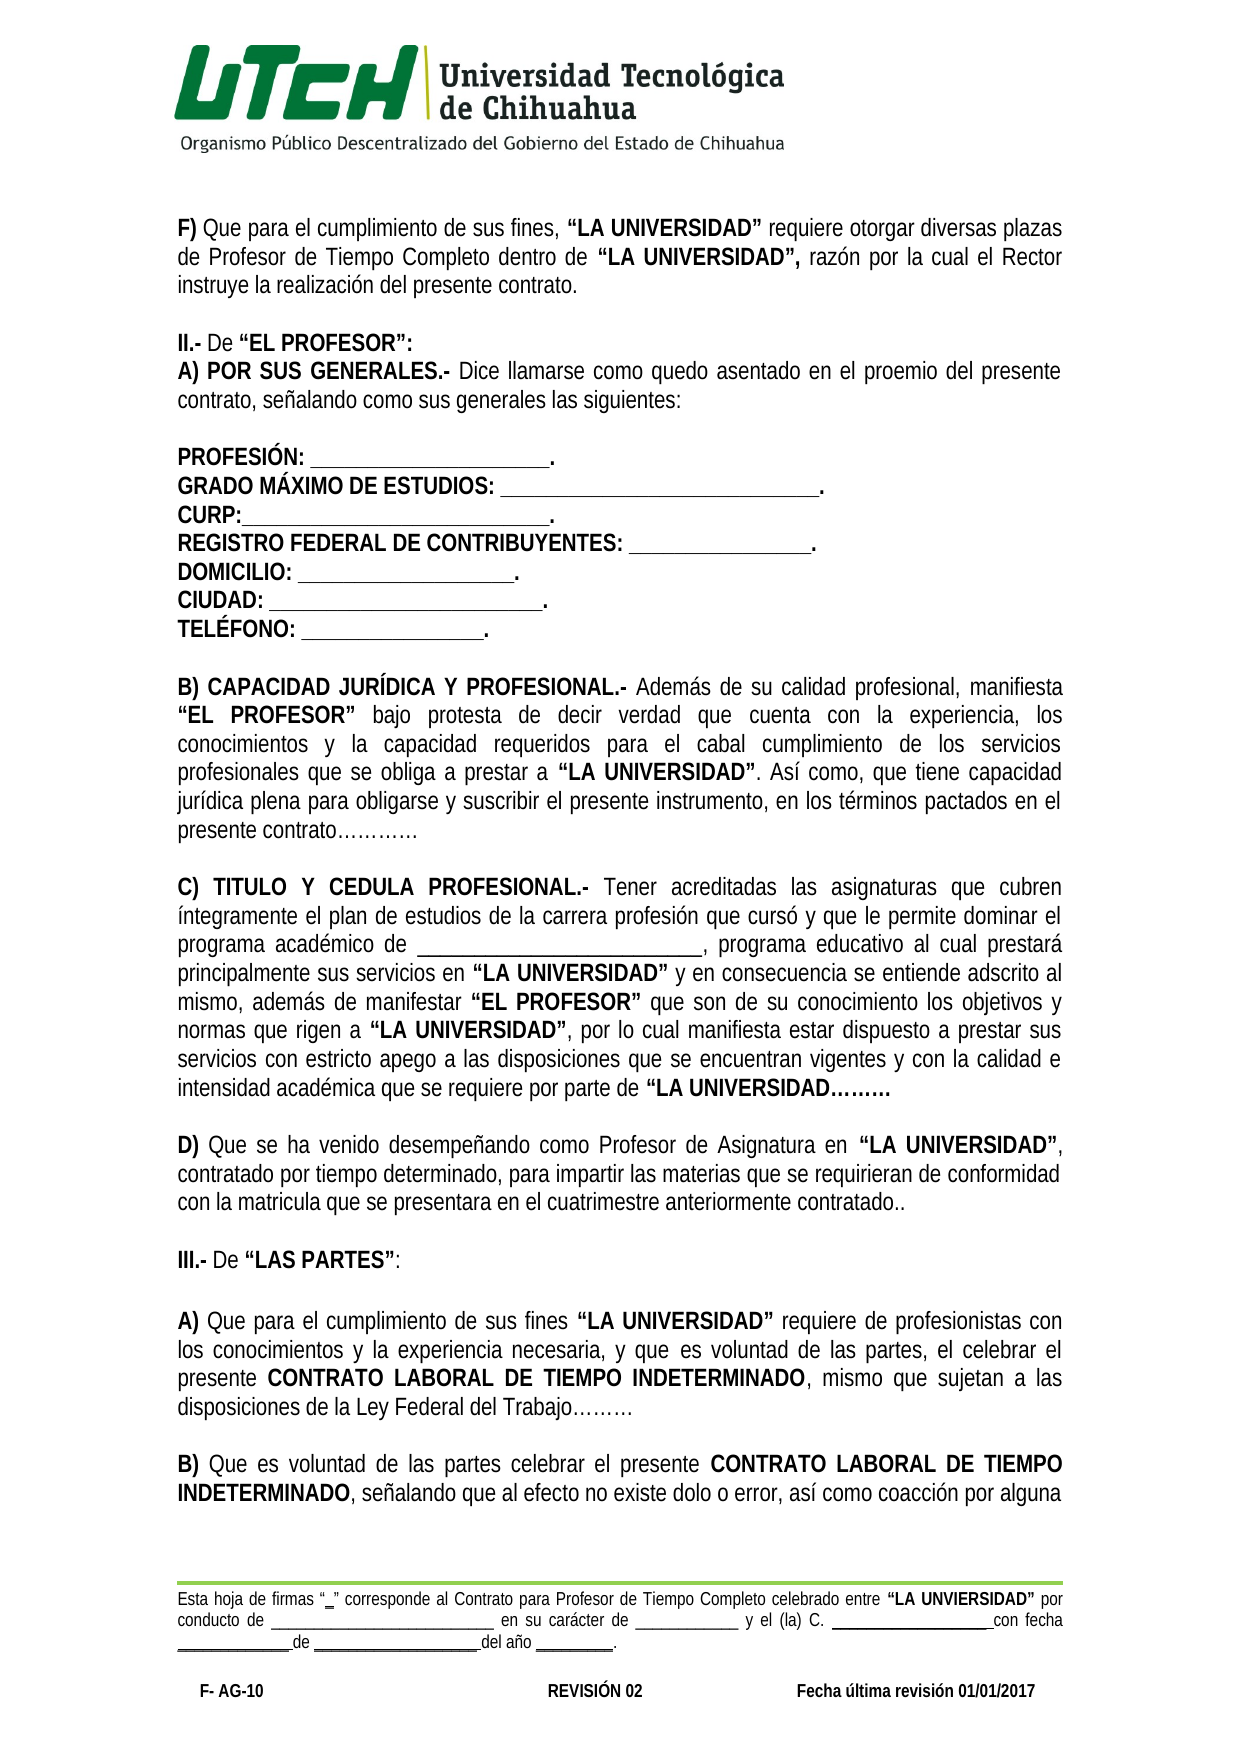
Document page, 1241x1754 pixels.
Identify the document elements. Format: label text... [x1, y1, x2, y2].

text A) POR SUS GENERALES.- Dice llamarse como quedo asentado en el proemio del presente contrato, señalando como sus generales las siguientes: [177, 356, 1063, 414]
text CIUDAD: ________________________. [177, 586, 1063, 614]
text A) Que para el cumplimiento de sus fines “LA UNIVERSIDAD” requiere de profesionistas con los conocimientos y la experiencia necesaria, y que es voluntad de las partes, el celebrar el presente CONTRATO LABORAL DE TIEMPO INDETERMINADO, mismo que sujetan a las disposiciones de la Ley Federal del Trabajo……… [177, 1306, 1063, 1421]
text F) Que para el cumplimiento de sus fines, “LA UNIVERSIDAD” requiere otorgar diversas plazas de Profesor de Tiempo Completo dentro de “LA UNIVERSIDAD”, razón por la cual el Rector instruye la realización del presente contrato. [177, 213, 1063, 299]
text II.- De “EL PROFESOR”: [177, 328, 1063, 356]
text B) CAPACIDAD JURÍDICA Y PROFESIONAL.- Además de su calidad profesional, manifiesta “EL PROFESOR” bajo protesta de decir verdad que cuenta con la experiencia, los conocimientos y la capacidad requeridos para el cabal cumplimiento de los servicios profesionales que se obliga a prestar a “LA UNIVERSIDAD”. Así como, que tiene capacidad jurídica plena para obligarse y suscribir el presente instrumento, en los términos pactados en el presente contrato………… [177, 671, 1063, 843]
text PROFESIÓN: _____________________. [177, 442, 1063, 471]
text C) TITULO Y CEDULA PROFESIONAL.- Tener acreditadas las asignaturas que cubren íntegramente el plan de estudios de la carrera profesión que cursó y que le permite dominar el programa académico de _________________________, programa educativo al cual prestará principalmente sus servicios en “LA UNIVERSIDAD” y en consecuencia se entiende adscrito al mismo, además de manifestar “EL PROFESOR” que son de su conocimiento los objetivos y normas que rigen a “LA UNIVERSIDAD”, por lo cual manifiesta estar dispuesto a prestar sus servicios con estricto apego a las disposiciones que se encuentran vigentes y con la calidad e intensidad académica que se requiere por parte de “LA UNIVERSIDAD……… [177, 872, 1063, 1101]
text III.- De “LAS PARTES”: [177, 1244, 1063, 1273]
text GRADO MÁXIMO DE ESTUDIOS: ____________________________. [177, 471, 1063, 499]
text REGISTRO FEDERAL DE CONTRIBUYENTES: ________________. [177, 528, 1063, 557]
text DOMICILIO: ___________________. [177, 557, 1063, 586]
picture [174, 45, 784, 153]
text CURP:___________________________. [177, 499, 1063, 528]
text TELÉFONO: ________________. [177, 614, 1063, 643]
text D) Que se ha venido desempeñando como Profesor de Asignatura en “LA UNIVERSIDAD”, contratado por tiempo determinado, para impartir las materias que se requirieran de conformidad con la matricula que se presentara en el cuatrimestre anteriormente contratado.. [177, 1130, 1063, 1216]
